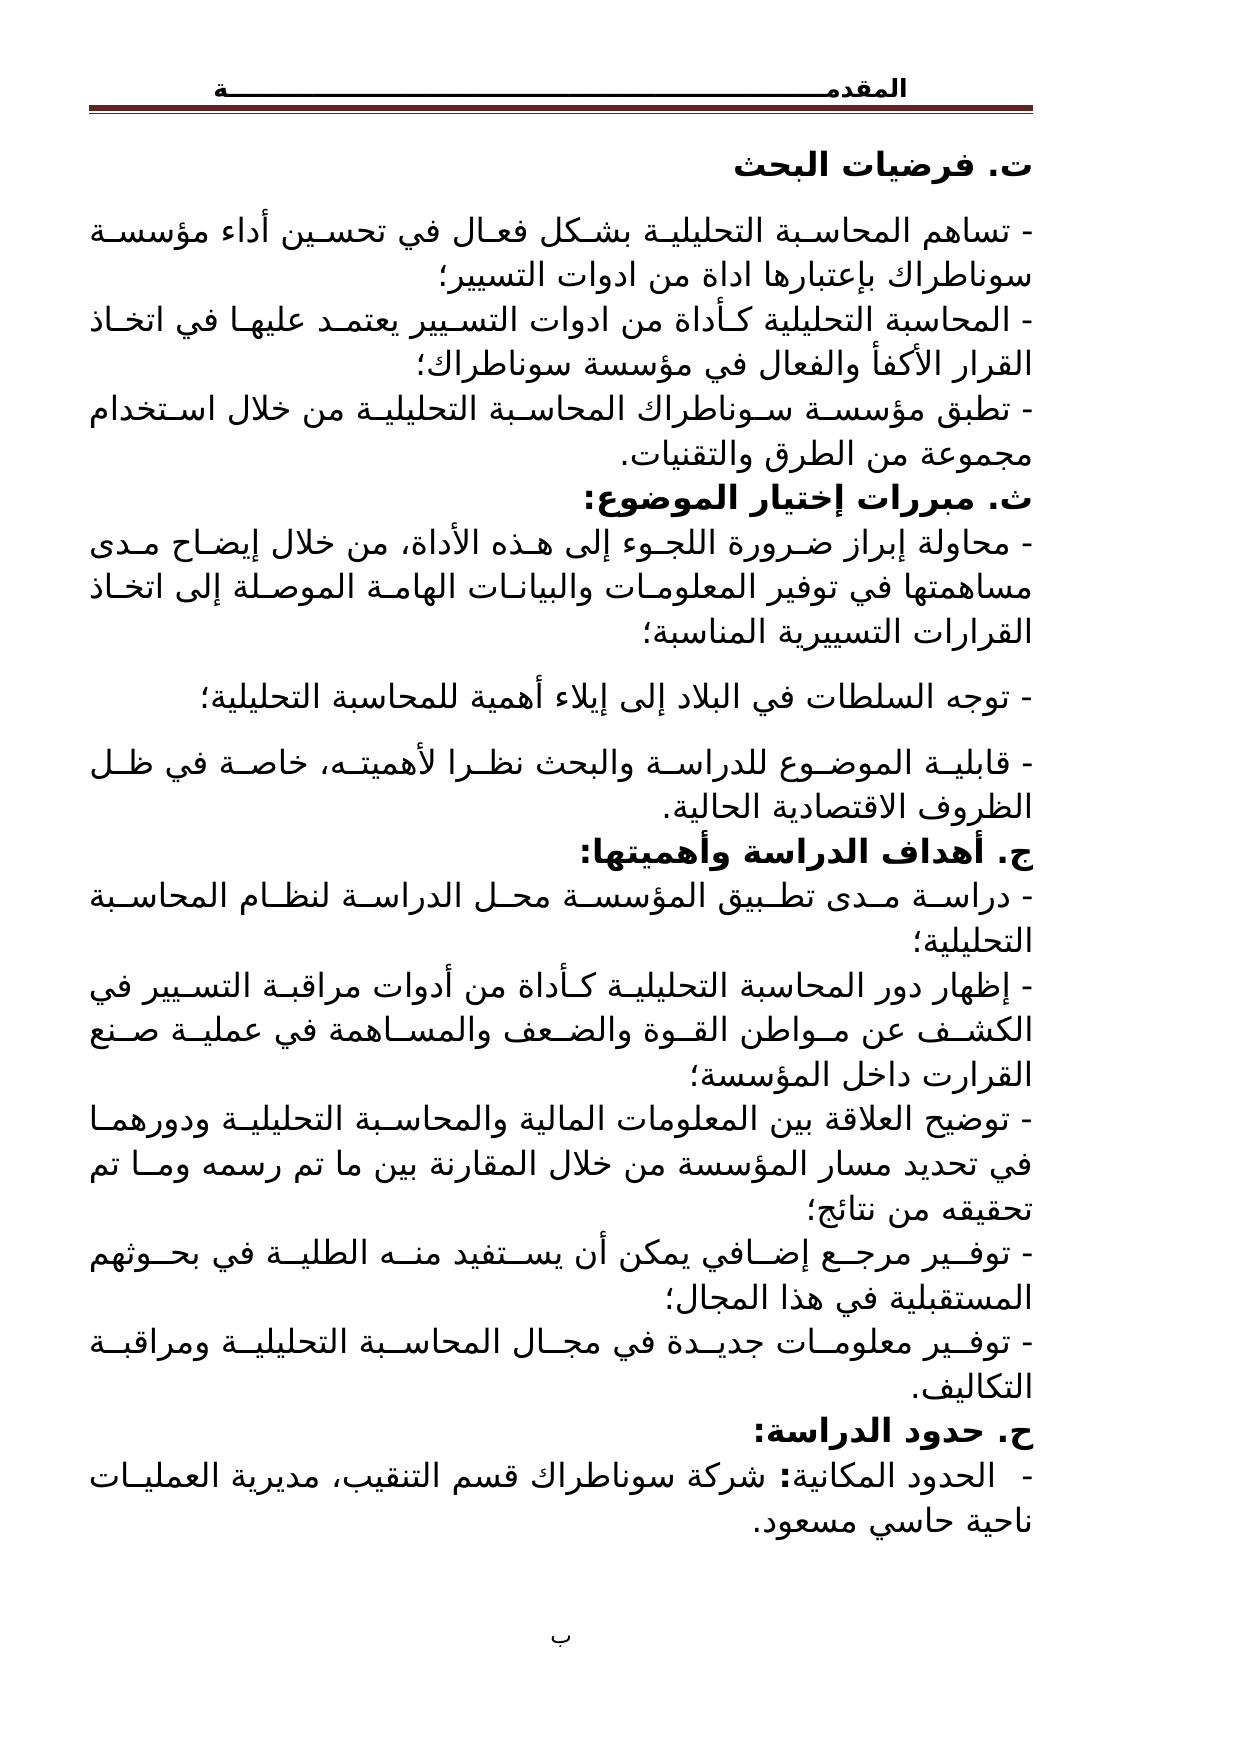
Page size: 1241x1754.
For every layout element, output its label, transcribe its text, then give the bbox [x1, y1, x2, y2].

text - توضيح العلاقة بين المعلومات المالية والمحاسبة التحليلية ودورهما في تحديد مسار المؤسسة من خلال المقارنة بين ما تم رسمه وما تم تحقيقه من نتائج؛ [89, 1100, 1033, 1228]
text ث. مبررات إختيار الموضوع: [89, 478, 1033, 517]
text ت. فرضيات البحث [89, 146, 1033, 184]
text - محاولة إبراز ضرورة اللجوء إلى هذه الأداة، من خلال إيضاح مدى مساهمتها في توفير المعلومات والبيانات الهامة الموصلة إلى اتخاذ القرارات التسييرية المناسبة؛ [89, 523, 1033, 651]
text - توفير معلومات جديدة في مجال المحاسبة التحليلية ومراقبة التكاليف. [89, 1323, 1033, 1406]
text - تساهم المحاسبة التحليلية بشكل فعال في تحسين أداء مؤسسة سوناطراك بإعتبارها اداة من ادوات التسيير؛ [89, 211, 1033, 294]
text - قابلية الموضوع للدراسة والبحث نظرا لأهميته، خاصة في ظل الظروف الاقتصادية الحالية. [89, 743, 1033, 827]
text ج. أهداف الدراسة وأهميتها: [89, 832, 1033, 871]
text - الحدود المكانية: شركة سوناطراك قسم التنقيب، مديرية العمليات ناحية حاسي مسعود. [89, 1456, 1033, 1540]
text - إظهار دور المحاسبة التحليلية كأداة من أدوات مراقبة التسيير في الكشف عن مواطن القوة والضعف والمساهمة في عملية صنع القرارت داخل المؤسسة؛ [89, 966, 1033, 1094]
text - دراسة مدى تطبيق المؤسسة محل الدراسة لنظام المحاسبة التحليلية؛ [89, 877, 1033, 960]
text - توفير مرجع إضافي يمكن أن يستفيد منه الطلية في بحوثهم المستقبلية في هذا المجال؛ [89, 1233, 1033, 1317]
text ح. حدود الدراسة: [89, 1412, 1033, 1451]
text - توجه السلطات في البلاد إلى إيلاء أهمية للمحاسبة التحليلية؛ [89, 678, 1033, 717]
text - المحاسبة التحليلية كأداة من ادوات التسيير يعتمد عليها في اتخاذ القرار الأكفأ والفعال في مؤسسة سوناطراك؛ [89, 300, 1033, 384]
text - تطبق مؤسسة سوناطراك المحاسبة التحليلية من خلال استخدام مجموعة من الطرق والتقنيات. [89, 389, 1033, 473]
